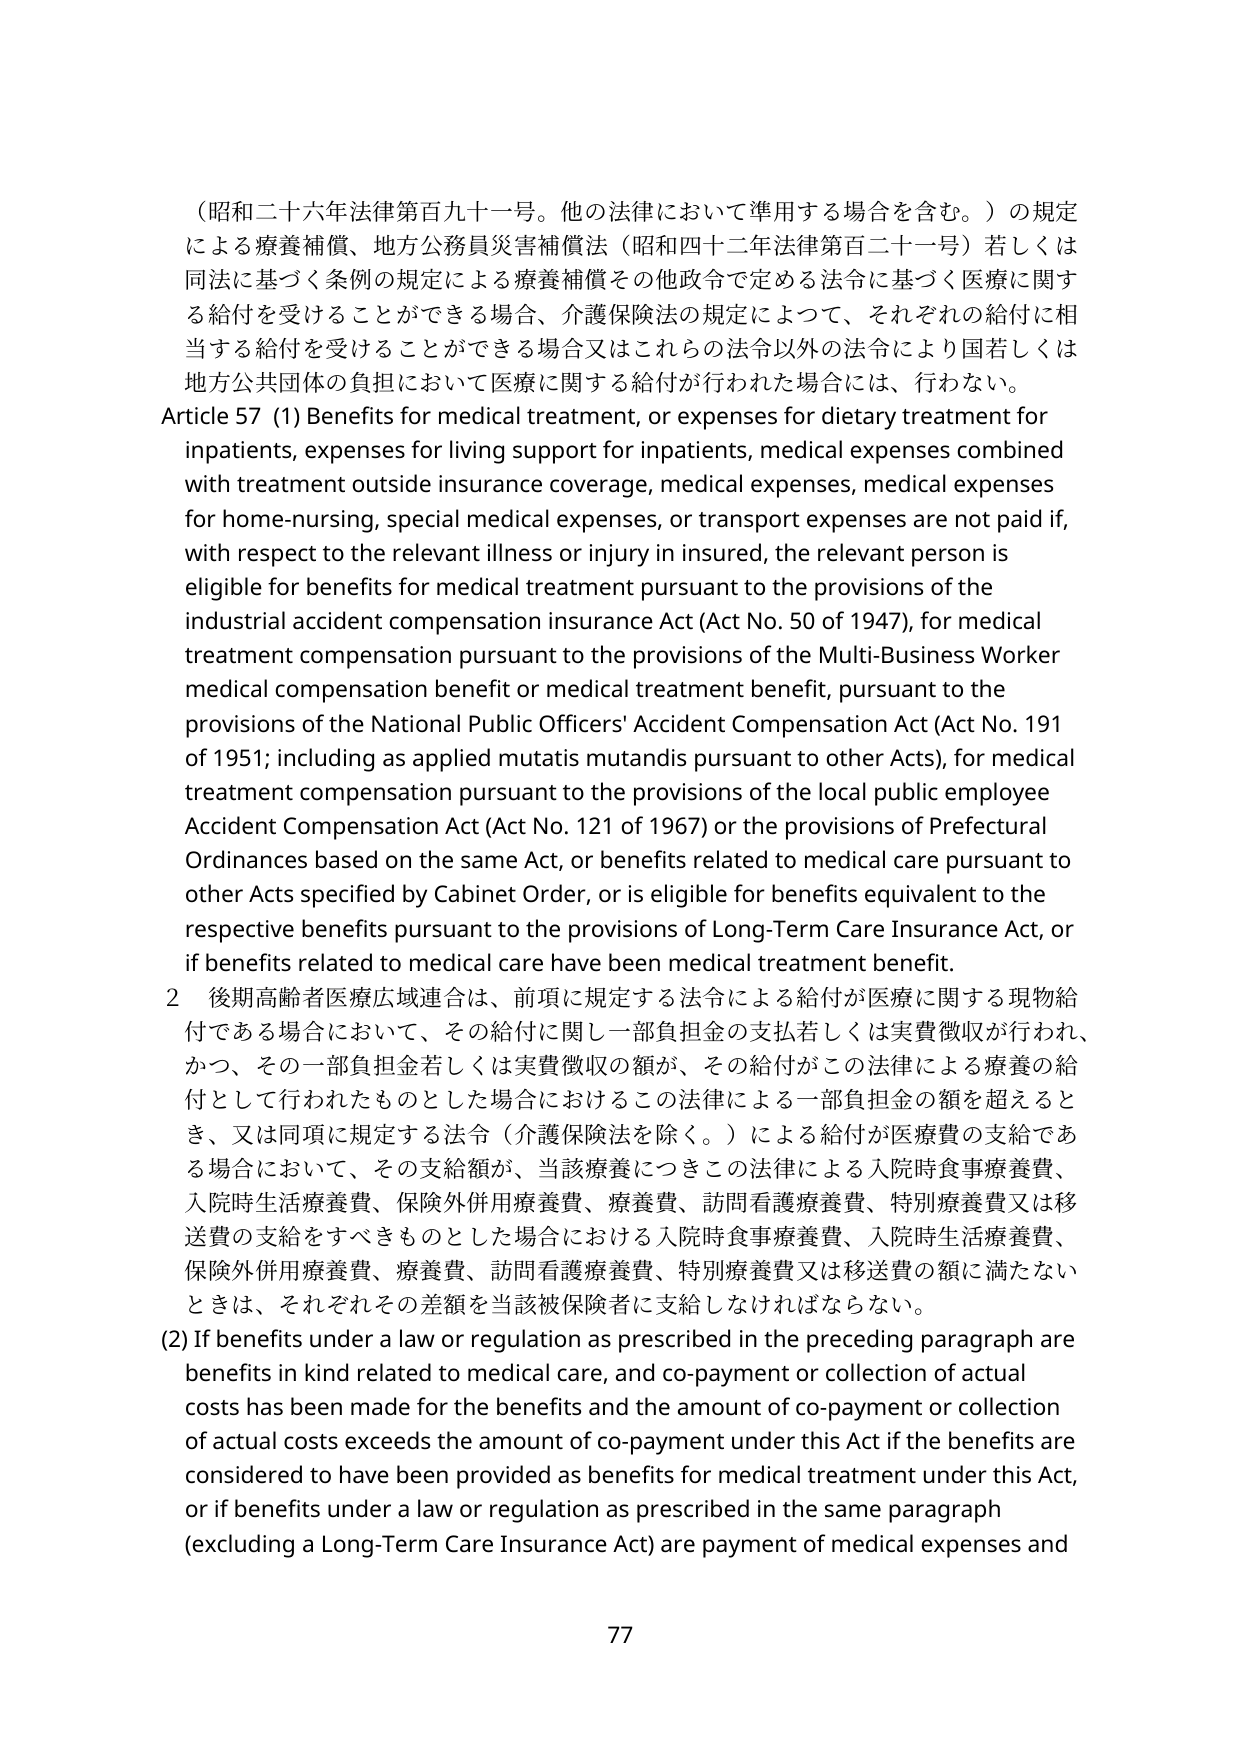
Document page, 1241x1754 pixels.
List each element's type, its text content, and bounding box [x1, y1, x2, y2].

text ２ 後期高齢者医療広域連合は、前項に規定する法令による給付が医療に関する現物給付である場合において、その給付に関し一部負担金の支払若しくは実費徴収が行われ、かつ、その一部負担金若しくは実費徴収の額が、その給付がこの法律による療養の給付として行われたものとした場合におけるこの法律による一部負担金の額を超えるとき、又は同項に規定する法令（介護保険法を除く。）による給付が医療費の支給である場合において、その支給額が、当該療養につきこの法律による入院時食事療養費、入院時生活療養費、保険外併用療養費、療養費、訪問看護療養費、特別療養費又は移送費の支給をすべきものとした場合における入院時食事療養費、入院時生活療養費、保険外併用療養費、療養費、訪問看護療養費、特別療養費又は移送費の額に満たないときは、それぞれその差額を当該被保険者に支給しなければならない。 [161, 979, 1079, 1321]
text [161, 1321, 1079, 1560]
text Article 57 (1) Benefits for medical treatment, or expenses for dietary treatment for inpatients, expenses for living support for inpatients, medical expenses combined with treatment outside insurance coverage, medical expenses, medical expenses for home-nursing, special medical expenses, or transport expenses are not paid if, with respect to the relevant illness or injury in insured, the relevant person is eligible for benefits for medical treatment pursuant to the provisions of the industrial accident compensation insurance Act (Act No. 50 of 1947), for medical treatment compensation pursuant to the provisions of the Multi-Business Worker medical compensation benefit or medical treatment benefit, pursuant to the provisions of the National Public Officers' Accident Compensation Act (Act No. 191 of 1951; including as applied mutatis mutandis pursuant to other Acts), for medical treatment compensation pursuant to the provisions of the local public employee Accident Compensation Act (Act No. 121 of 1967) or the provisions of Prefectural Ordinances based on the same Act, or benefits related to medical care pursuant to other Acts specified by Cabinet Order, or is eligible for benefits equivalent to the respective benefits pursuant to the provisions of Long-Term Care Insurance Act, or if benefits related to medical care have been medical treatment benefit. [161, 399, 1079, 979]
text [161, 194, 1079, 399]
